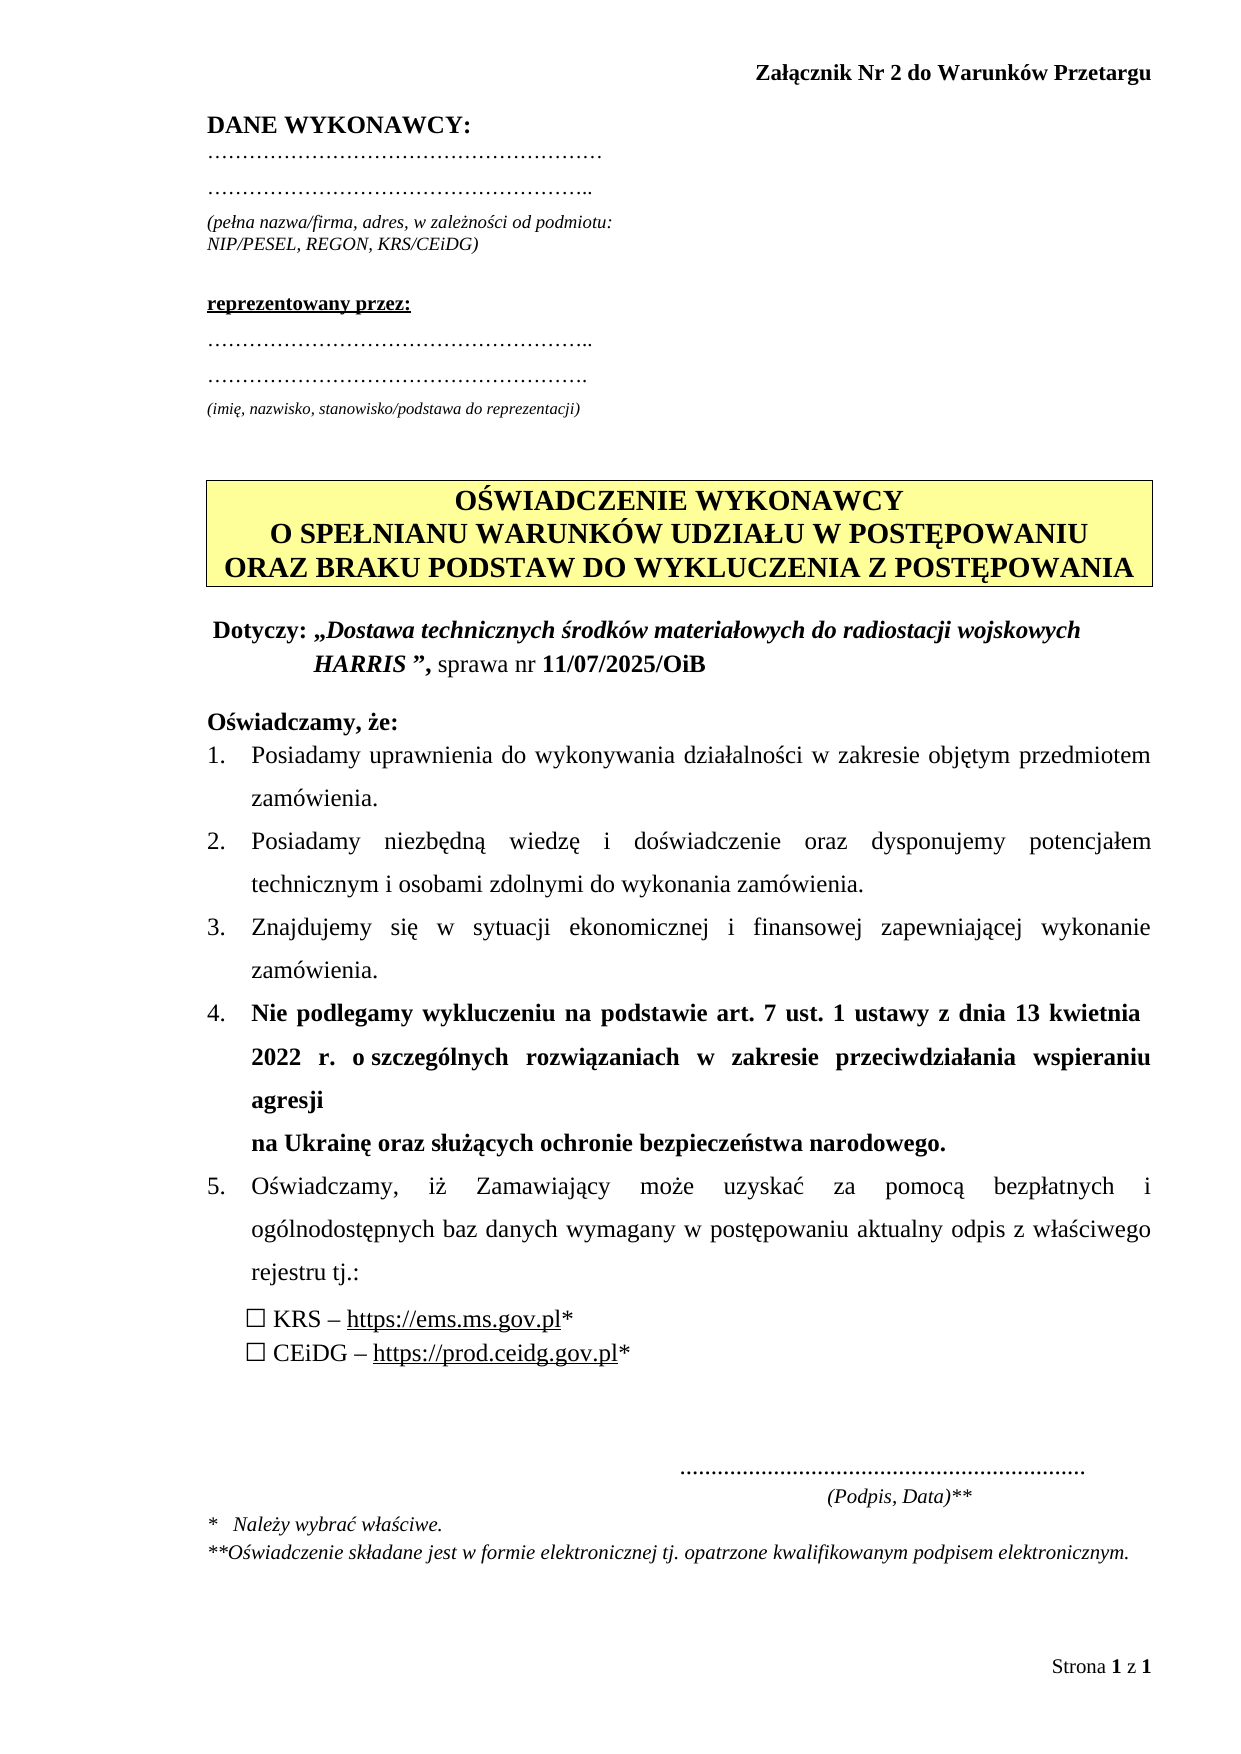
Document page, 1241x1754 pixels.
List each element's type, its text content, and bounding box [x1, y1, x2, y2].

text * Należy wybrać właściwe. [207, 1512, 1152, 1536]
text Załącznik Nr 2 do Warunków Przetargu [207, 59, 1152, 85]
text Oświadczamy, że: [207, 707, 1152, 735]
text reprezentowany przez: [207, 290, 1152, 314]
list Oświadczamy, iż Zamawiający może uzyskać za pomocą bezpłatnych i ogólnodostępnych baz danych wymagany w postępowaniu aktualny odpis z właściwego rejestru tj.: [207, 1171, 1152, 1286]
list Posiadamy niezbędną wiedzę i doświadczenie oraz dysponujemy potencjałem technicznym i osobami zdolnymi do wykonania zamówienia. [207, 826, 1152, 898]
text (pełna nazwa/firma, adres, w zależności od podmiotu: [207, 211, 694, 233]
text Dotyczy: „Dostawa technicznych środków materiałowych do radiostacji wojskowych HARRIS ”, sprawa nr 11/07/2025/OiB [213, 616, 1152, 677]
list Znajdujemy się w sytuacji ekonomicznej i finansowej zapewniającej wykonanie zamówienia. [207, 912, 1152, 984]
text **Oświadczenie składane jest w formie elektronicznej tj. opatrzone kwalifikowanym podpisem elektronicznym. [207, 1540, 1152, 1564]
list CEiDG – https://prod.ceidg.gov.pl* [244, 1334, 1152, 1368]
text NIP/PESEL, REGON, KRS/CEiDG) [207, 233, 694, 254]
list Nie podlegamy wykluczeniu na podstawie art. 7 ust. 1 ustawy z dnia 13 kwietnia 2022 r. o szczególnych rozwiązaniach w zakresie przeciwdziałania wspieraniu agresji na Ukrainę oraz służących ochronie bezpieczeństwa narodowego. [207, 998, 1152, 1157]
list KRS – https://ems.ms.gov.pl* [244, 1300, 1152, 1334]
text ................................................................. [207, 1451, 1152, 1480]
text ORAZ BRAKU PODSTAW DO WYKLUCZENIA Z POSTĘPOWANIA [207, 547, 1152, 586]
text O SPEŁNIANU WARUNKÓW UDZIAŁU W POSTĘPOWANIU [207, 517, 1152, 547]
list Posiadamy uprawnienia do wykonywania działalności w zakresie objętym przedmiotem zamówienia. [207, 740, 1152, 812]
text ………………………………………………. [207, 362, 606, 387]
text ……………………………………………….. [207, 326, 606, 351]
text (Podpis, Data)** [207, 1484, 1152, 1508]
text DANE WYKONAWCY: [207, 110, 1152, 139]
text (imię, nazwisko, stanowisko/podstawa do reprezentacji) [207, 398, 1152, 418]
text OŚWIADCZENIE WYKONAWCY [207, 481, 1152, 517]
text ………………………………………………………………………………………………….. [207, 139, 606, 199]
